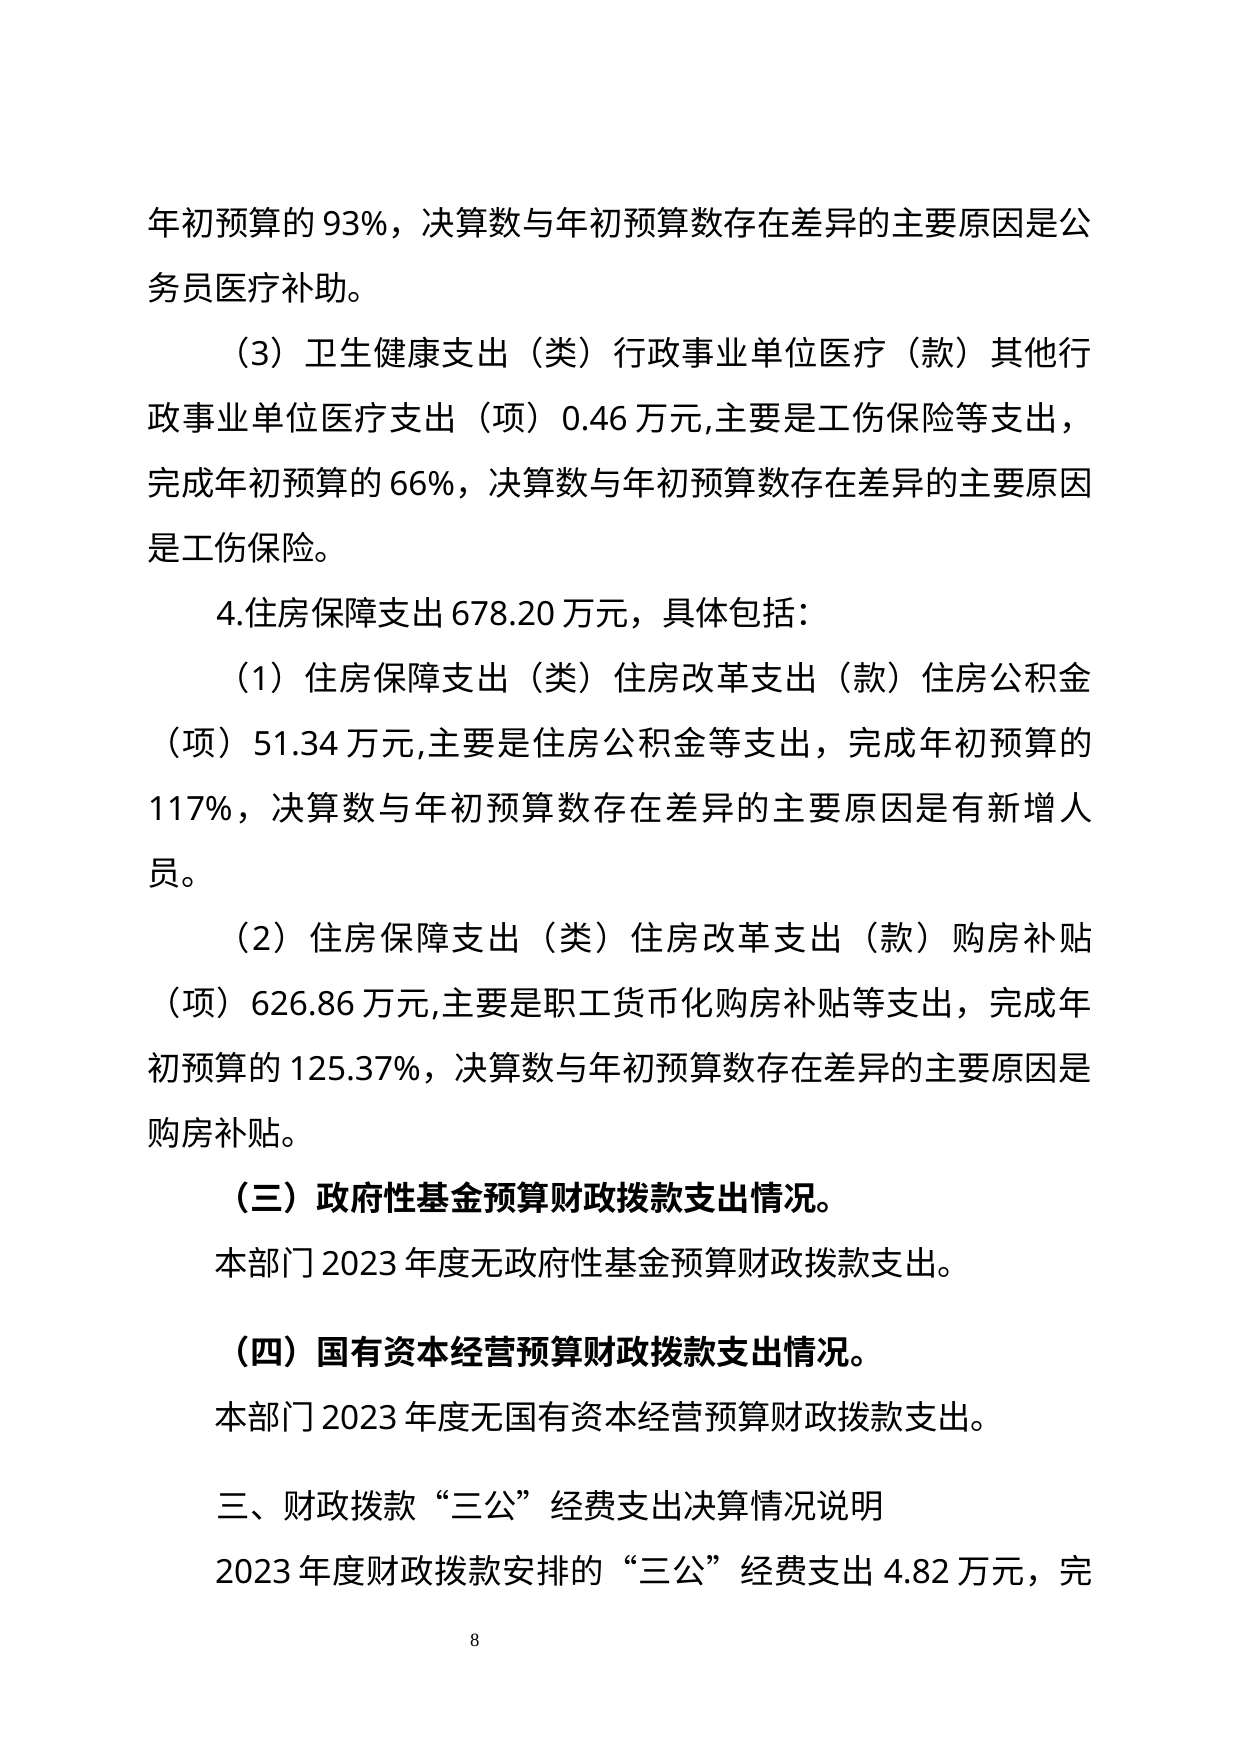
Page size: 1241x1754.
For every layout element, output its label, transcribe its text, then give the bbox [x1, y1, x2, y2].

text 三、财政拨款“三公”经费支出决算情况说明 [148, 1471, 1093, 1536]
text 本部门2023年度无政府性基金预算财政拨款支出。 [148, 1228, 1093, 1293]
text （1）住房保障支出（类）住房改革支出（款）住房公积金（项）51.34万元,主要是住房公积金等支出，完成年初预算的117%，决算数与年初预算数存在差异的主要原因是有新增人员。 [148, 643, 1093, 903]
text 4.住房保障支出678.20万元，具体包括： [148, 578, 1093, 643]
text （四）国有资本经营预算财政拨款支出情况。 [148, 1317, 1093, 1382]
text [148, 188, 1093, 318]
text 本部门2023年度无国有资本经营预算财政拨款支出。 [148, 1382, 1093, 1447]
text （3）卫生健康支出（类）行政事业单位医疗（款）其他行政事业单位医疗支出（项）0.46万元,主要是工伤保险等支出，完成年初预算的66%，决算数与年初预算数存在差异的主要原因是工伤保险。 [148, 318, 1093, 578]
text （2）住房保障支出（类）住房改革支出（款）购房补贴（项）626.86万元,主要是职工货币化购房补贴等支出，完成年初预算的125.37%，决算数与年初预算数存在差异的主要原因是购房补贴。 [148, 903, 1093, 1163]
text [148, 1536, 1093, 1601]
text （三）政府性基金预算财政拨款支出情况。 [148, 1163, 1093, 1228]
